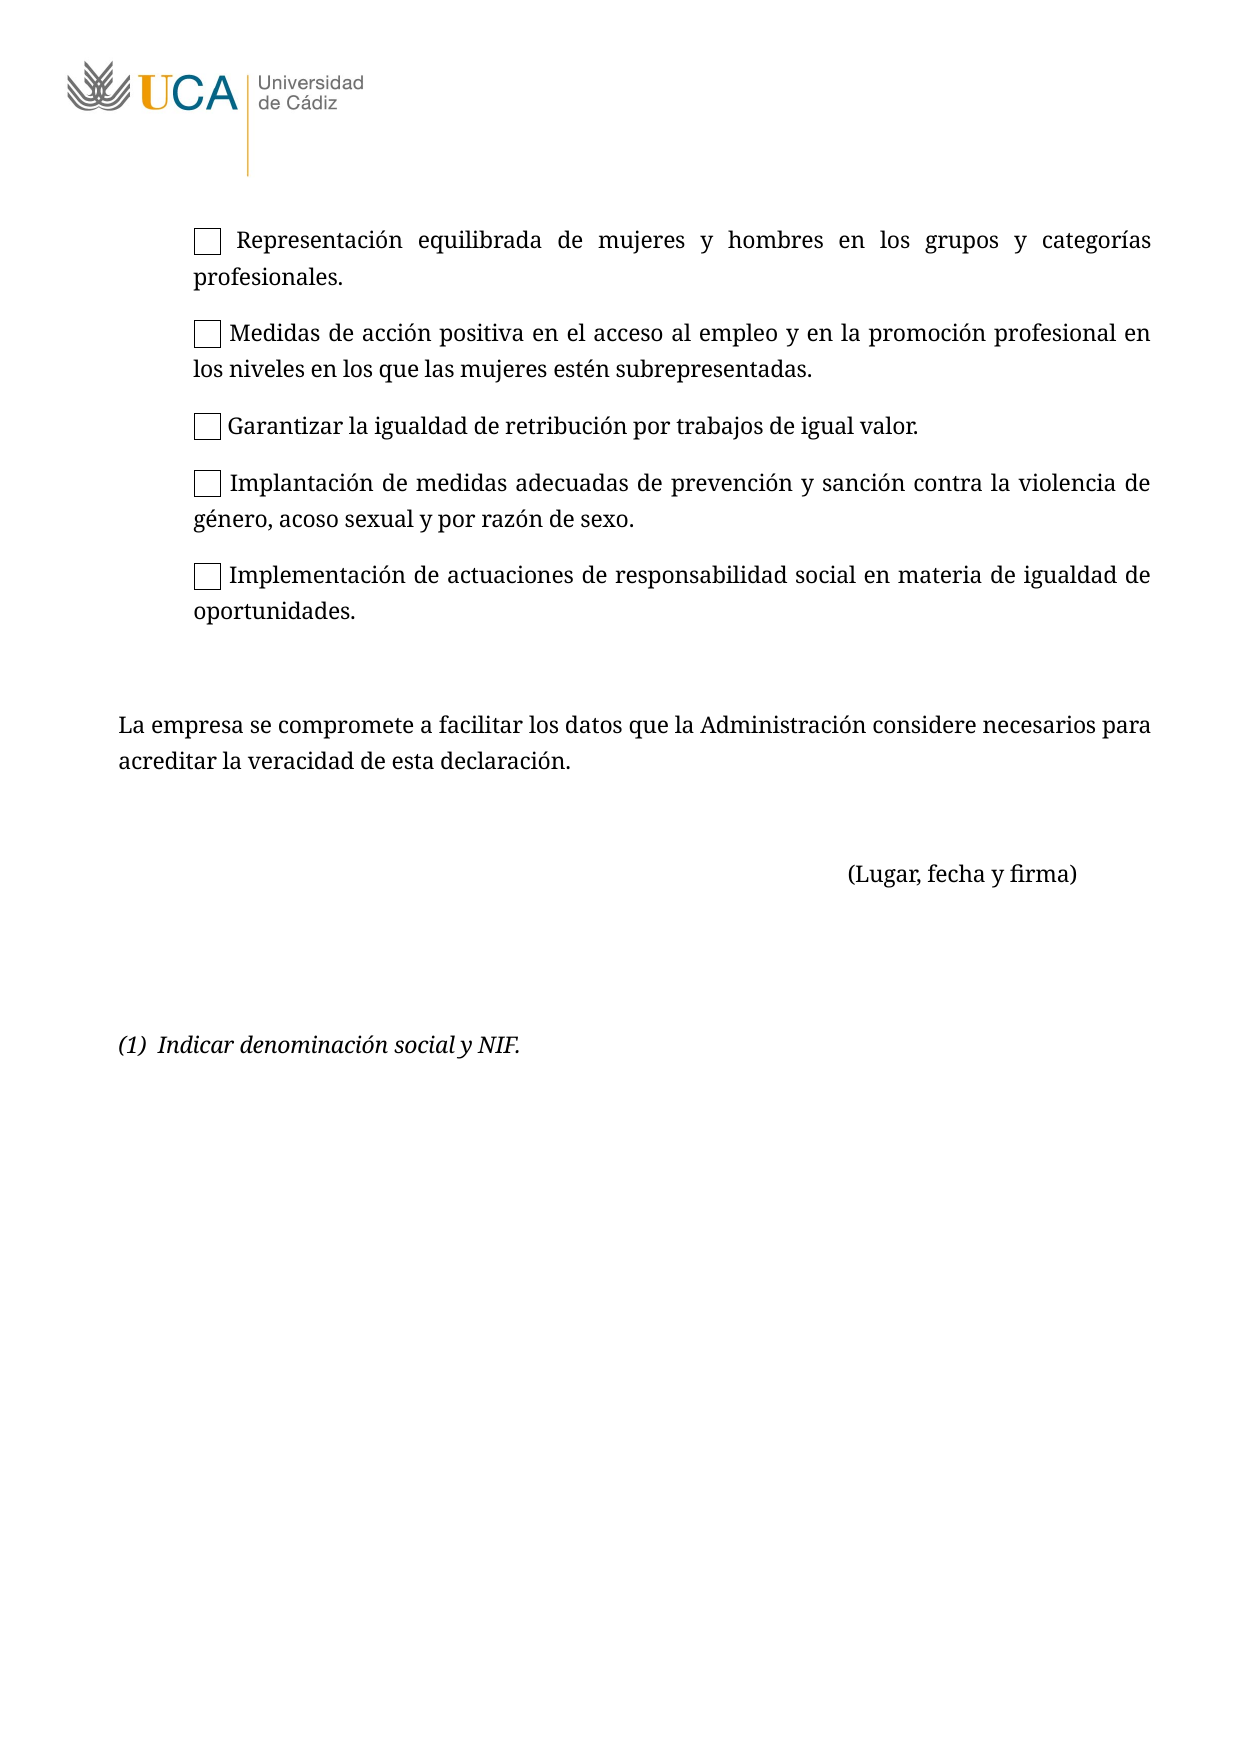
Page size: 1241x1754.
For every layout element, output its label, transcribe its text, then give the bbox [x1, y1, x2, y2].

text Representación equilibrada de mujeres y hombres en los grupos y categorías profesionales. [193, 224, 1152, 292]
text (1) Indicar denominación social y NIF. [118, 1029, 1152, 1060]
text Medidas de acción positiva en el acceso al empleo y en la promoción profesional en los niveles en los que las mujeres estén subrepresentadas. [193, 317, 1152, 384]
text (Lugar, fecha y firma) [118, 858, 1152, 889]
text La empresa se compromete a facilitar los datos que la Administración considere necesarios para acreditar la veracidad de esta declaración. [118, 709, 1152, 776]
picture [44, 41, 385, 196]
text Implantación de medidas adecuadas de prevención y sanción contra la violencia de género, acoso sexual y por razón de sexo. [193, 467, 1152, 534]
text Garantizar la igualdad de retribución por trabajos de igual valor. [193, 410, 1152, 441]
text Implementación de actuaciones de responsabilidad social en materia de igualdad de oportunidades. [193, 559, 1152, 627]
